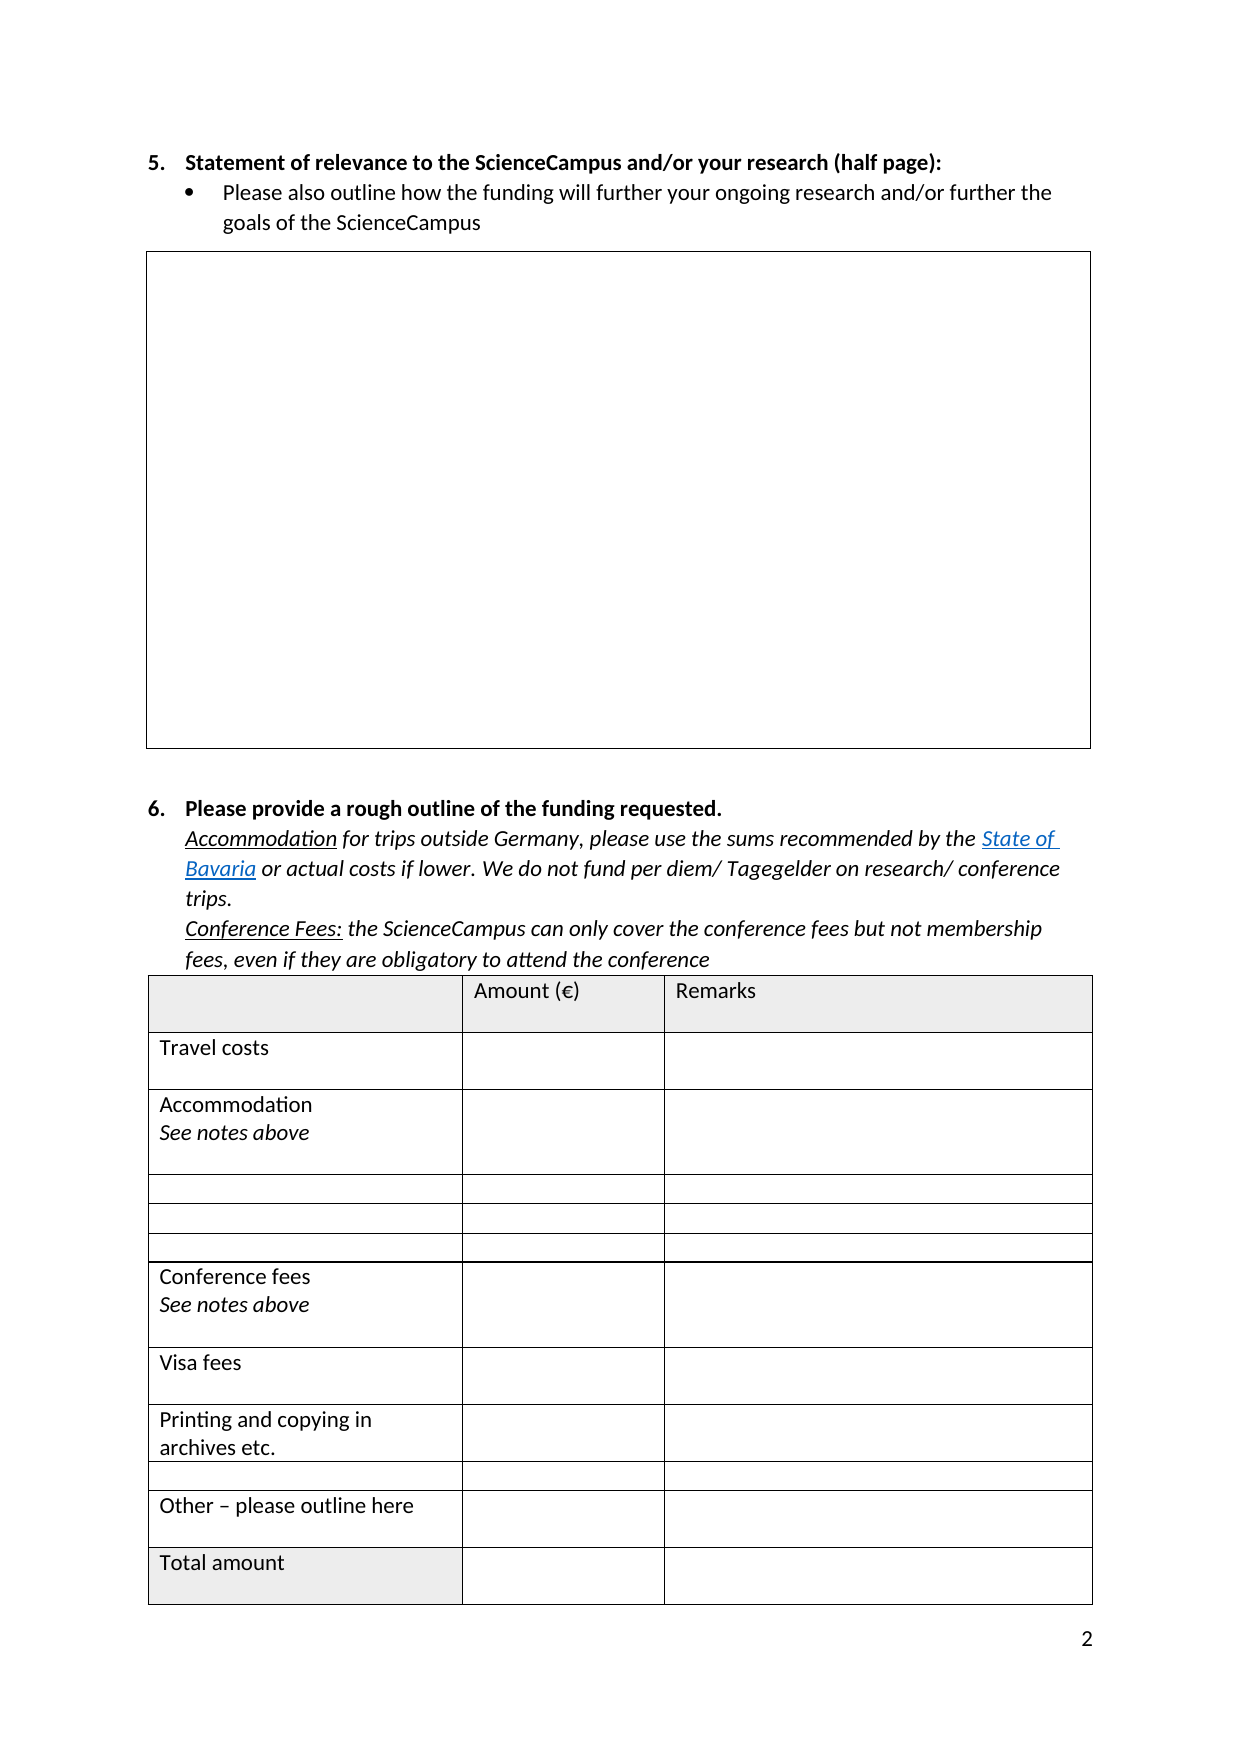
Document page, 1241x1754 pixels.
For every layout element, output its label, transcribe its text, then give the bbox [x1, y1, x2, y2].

table_cell [463, 1462, 664, 1490]
table_cell [463, 1175, 664, 1203]
table_cell Other – please outline here [149, 1491, 462, 1547]
table_cell [463, 1033, 664, 1089]
table_cell [463, 1234, 664, 1261]
table_cell [665, 1263, 1092, 1347]
table_cell [149, 1234, 462, 1261]
table_header Remarks [665, 976, 1092, 1032]
table_cell [665, 1548, 1092, 1604]
table_cell [463, 1090, 664, 1174]
table_cell [665, 1033, 1092, 1089]
table_cell Accommodation See notes above [149, 1090, 462, 1174]
table_cell [665, 1462, 1092, 1490]
table_cell [665, 1405, 1092, 1461]
table_cell [463, 1405, 664, 1461]
table_cell [665, 1491, 1092, 1547]
table_cell [463, 1348, 664, 1404]
table_header Amount (€) [463, 976, 664, 1032]
list Accommodation for trips outside Germany, please use the sums recommended by the State of Bavaria or actual costs if lower. We do not fund per diem/ Tagegelder on research/ conference trips. [185, 824, 1093, 912]
table_cell [665, 1175, 1092, 1203]
list Conference Fees: the ScienceCampus can only cover the conference fees but not membership fees, even if they are obligatory to attend the conference [185, 914, 1093, 973]
list Statement of relevance to the ScienceCampus and/or your research (half page): [148, 148, 1093, 176]
table_cell [665, 1348, 1092, 1404]
table_cell [665, 1234, 1092, 1261]
table_cell Total amount [149, 1548, 462, 1604]
table_cell [463, 1491, 664, 1547]
table_cell [665, 1090, 1092, 1174]
table_cell [149, 1462, 462, 1490]
list Please provide a rough outline of the funding requested. [148, 794, 1093, 822]
table_cell Travel costs [149, 1033, 462, 1089]
table_cell [463, 1263, 664, 1347]
table_cell Conference fees See notes above [149, 1263, 462, 1347]
list Please also outline how the funding will further your ongoing research and/or further the goals of the ScienceCampus [185, 178, 1093, 236]
table_header [149, 976, 462, 1032]
table_cell [149, 1175, 462, 1203]
table_cell Visa fees [149, 1348, 462, 1404]
table_cell [665, 1204, 1092, 1232]
table_cell [463, 1204, 664, 1232]
table_cell [149, 1204, 462, 1232]
table_cell [463, 1548, 664, 1604]
table_cell Printing and copying in archives etc. [149, 1405, 462, 1461]
